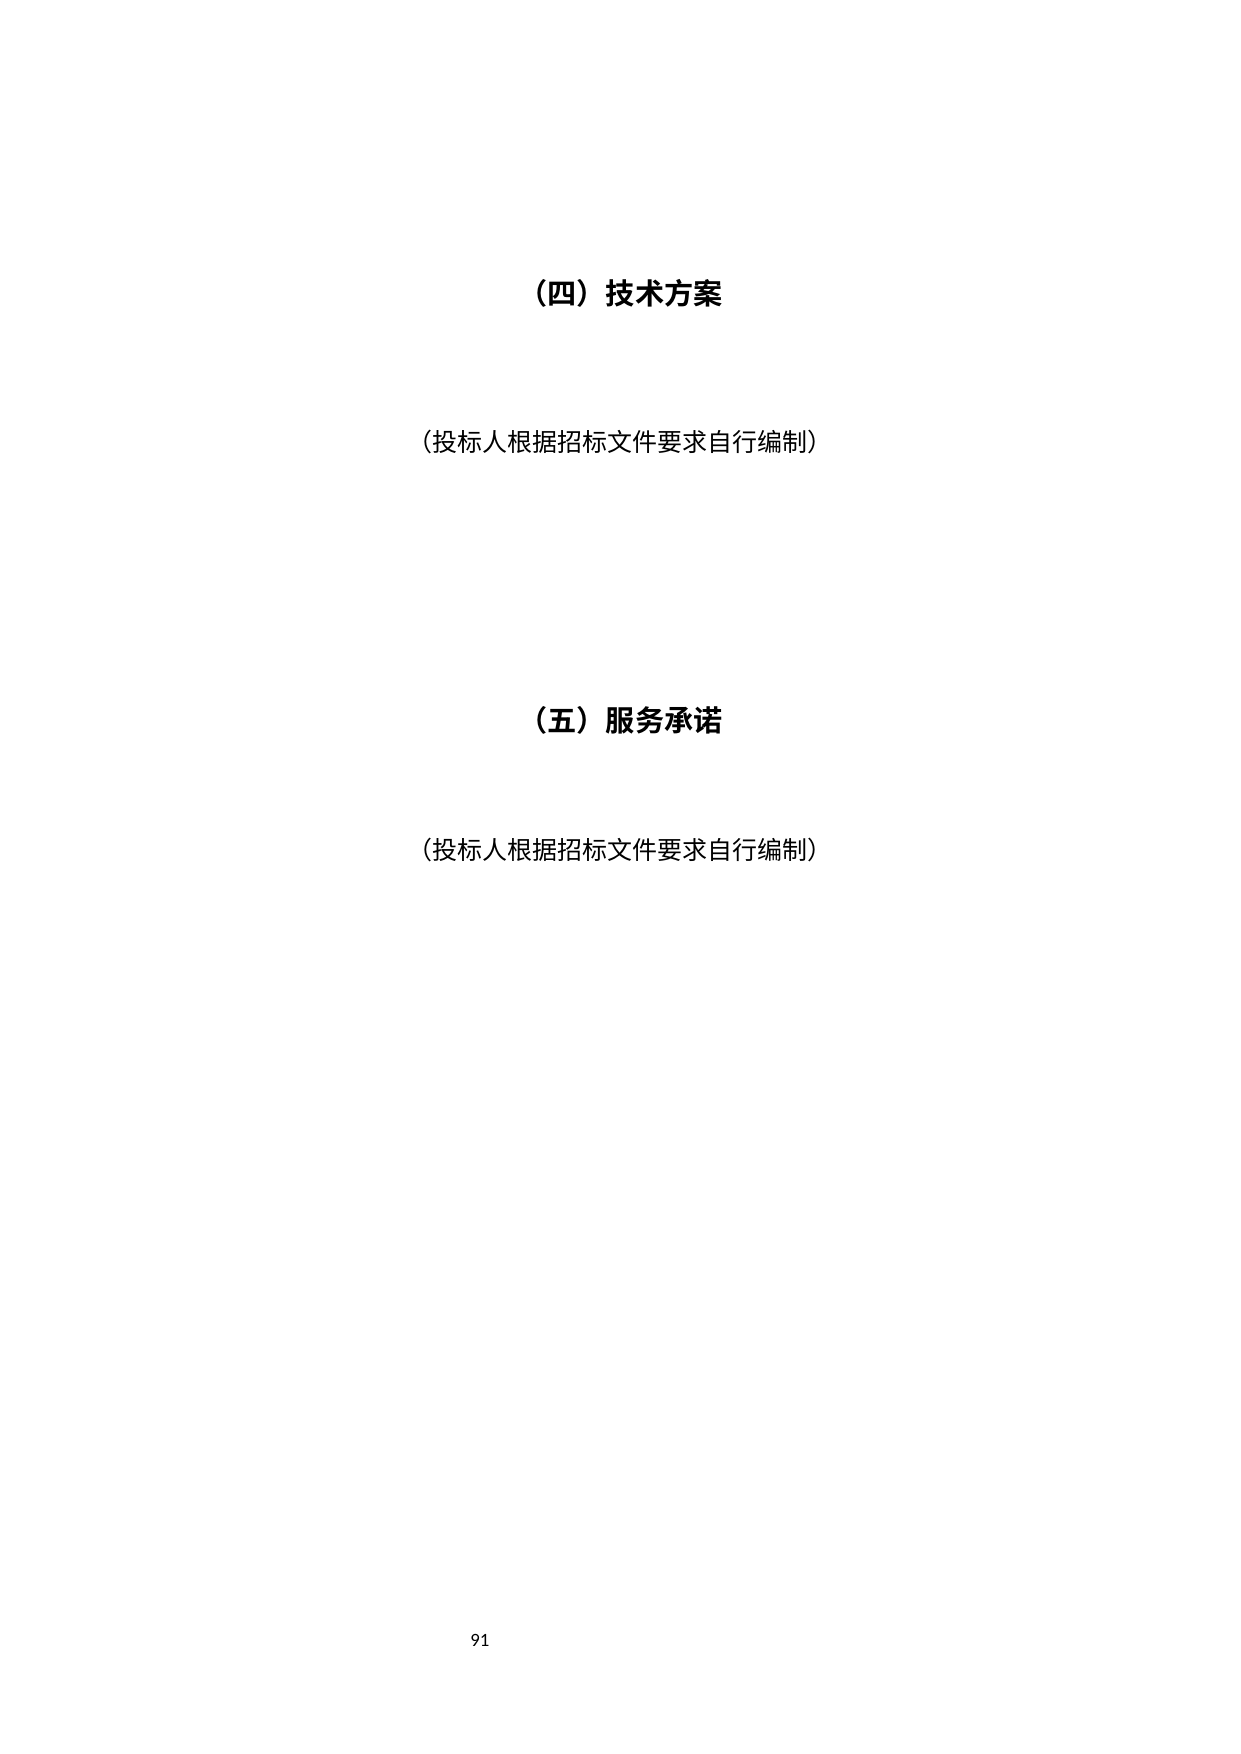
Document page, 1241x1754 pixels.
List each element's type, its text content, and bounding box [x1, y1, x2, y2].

text （投标人根据招标文件要求自行编制） [153, 408, 1087, 473]
text （五）服务承诺 [153, 686, 1087, 751]
text （四）技术方案 [153, 259, 1087, 324]
text （投标人根据招标文件要求自行编制） [153, 816, 1087, 881]
